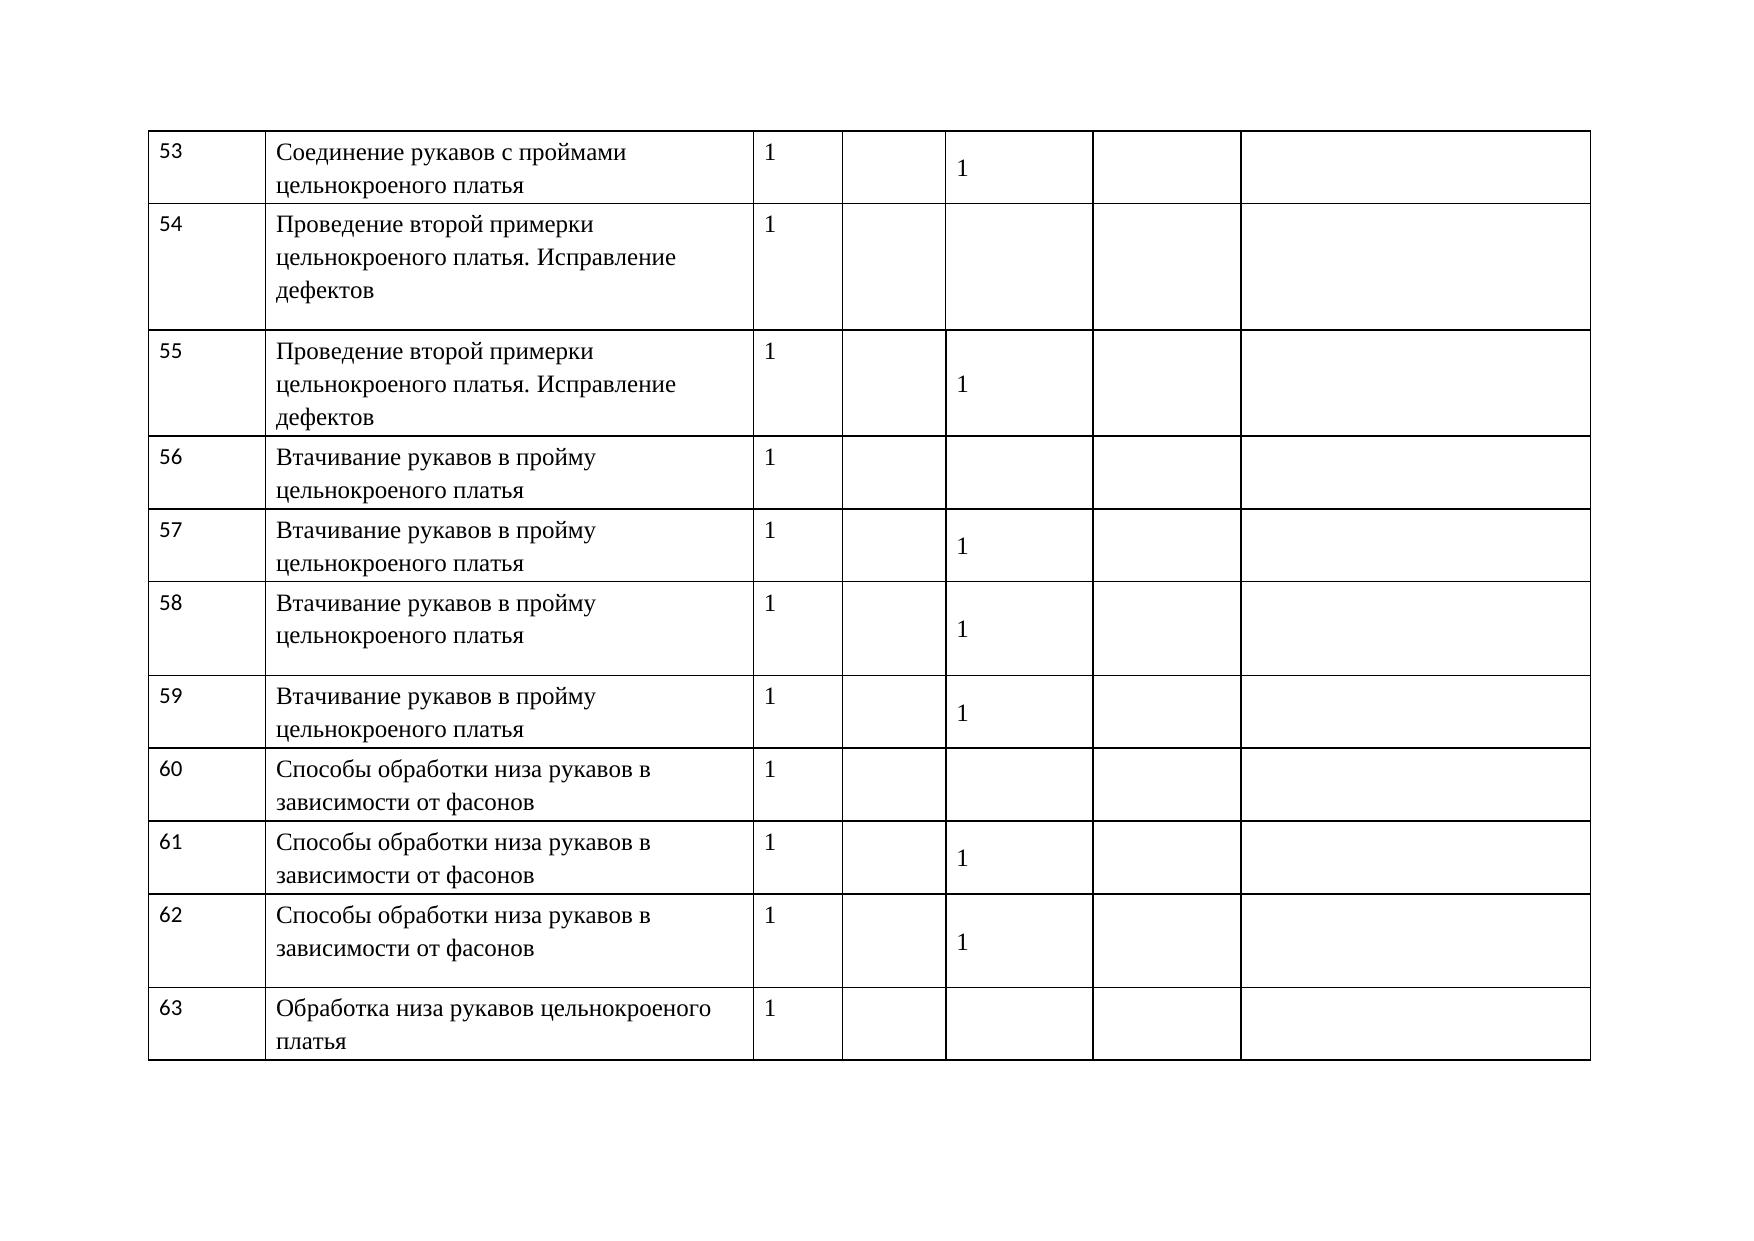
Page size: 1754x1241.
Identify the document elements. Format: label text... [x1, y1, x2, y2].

table_cell [843, 988, 945, 1059]
table_cell 1 [754, 331, 842, 435]
table_cell [1094, 510, 1240, 581]
table_cell [1094, 749, 1240, 820]
table_cell [843, 132, 945, 203]
table_cell 58 [149, 582, 265, 674]
table_cell [843, 582, 945, 674]
table_cell [1242, 749, 1590, 820]
table_cell [1242, 582, 1590, 674]
table_cell 59 [149, 676, 265, 747]
table_cell [1094, 437, 1240, 508]
table_cell [1094, 582, 1240, 674]
table_cell Втачивание рукавов в пройму цельнокроеного платья [266, 437, 753, 508]
table_cell [1094, 331, 1240, 435]
table_cell 1 [947, 582, 1092, 674]
table_cell [1242, 822, 1590, 893]
table_cell 55 [149, 331, 265, 435]
table_cell [947, 437, 1092, 508]
table_cell [1242, 676, 1590, 747]
table_cell 1 [754, 132, 842, 203]
table_cell [947, 988, 1092, 1059]
table_cell 57 [149, 510, 265, 581]
table_cell 1 [754, 988, 842, 1059]
table_cell 1 [754, 582, 842, 674]
table_cell [1094, 204, 1240, 329]
table_cell [843, 437, 945, 508]
table_cell [946, 204, 1092, 329]
table_cell [843, 749, 945, 820]
table_cell Втачивание рукавов в пройму цельнокроеного платья [266, 510, 753, 581]
table_cell Втачивание рукавов в пройму цельнокроеного платья [266, 676, 753, 747]
table_cell 1 [754, 822, 842, 893]
table_cell 53 [149, 132, 265, 203]
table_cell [266, 132, 753, 203]
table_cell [266, 988, 753, 1059]
table_cell [1242, 204, 1590, 329]
table_cell [1094, 895, 1240, 987]
table_cell [1242, 132, 1590, 203]
table_cell Способы обработки низа рукавов в зависимости от фасонов [266, 749, 753, 820]
table_cell [1094, 132, 1240, 203]
table_cell Способы обработки низа рукавов в зависимости от фасонов [266, 895, 753, 987]
table_cell 1 [754, 895, 842, 987]
table_cell [1094, 988, 1240, 1059]
table_cell [843, 331, 945, 435]
table_cell [1242, 510, 1590, 581]
table_cell Проведение второй примерки цельнокроеного платья. Исправление дефектов [266, 331, 753, 435]
table_cell [843, 510, 945, 581]
table_cell [1094, 676, 1240, 747]
table_cell [1242, 437, 1590, 508]
table_cell 1 [754, 749, 842, 820]
table_cell [843, 895, 945, 987]
table_cell 62 [149, 895, 265, 987]
table_cell [843, 204, 945, 329]
table_cell 1 [947, 676, 1092, 747]
table_cell 60 [149, 749, 265, 820]
table_cell [947, 749, 1092, 820]
table_cell [1242, 895, 1590, 987]
table_cell 1 [947, 822, 1092, 893]
table_cell 61 [149, 822, 265, 893]
table_cell [1242, 331, 1590, 435]
table_cell [843, 822, 945, 893]
table_cell Способы обработки низа рукавов в зависимости от фасонов [266, 822, 753, 893]
table_cell [843, 676, 945, 747]
table_cell 1 [947, 331, 1092, 435]
table_cell 54 [149, 204, 265, 329]
table_cell 63 [149, 988, 265, 1059]
table_cell 1 [946, 132, 1092, 203]
table_cell 1 [754, 204, 842, 329]
table_cell [1242, 988, 1590, 1059]
table_cell Втачивание рукавов в пройму цельнокроеного платья [266, 582, 753, 674]
table_cell 56 [149, 437, 265, 508]
table_cell 1 [754, 437, 842, 508]
table_cell [1094, 822, 1240, 893]
table_cell Проведение второй примерки цельнокроеного платья. Исправление дефектов [266, 204, 753, 329]
table_cell 1 [947, 895, 1092, 987]
table_cell 1 [754, 510, 842, 581]
table_cell 1 [754, 676, 842, 747]
table_cell 1 [947, 510, 1092, 581]
